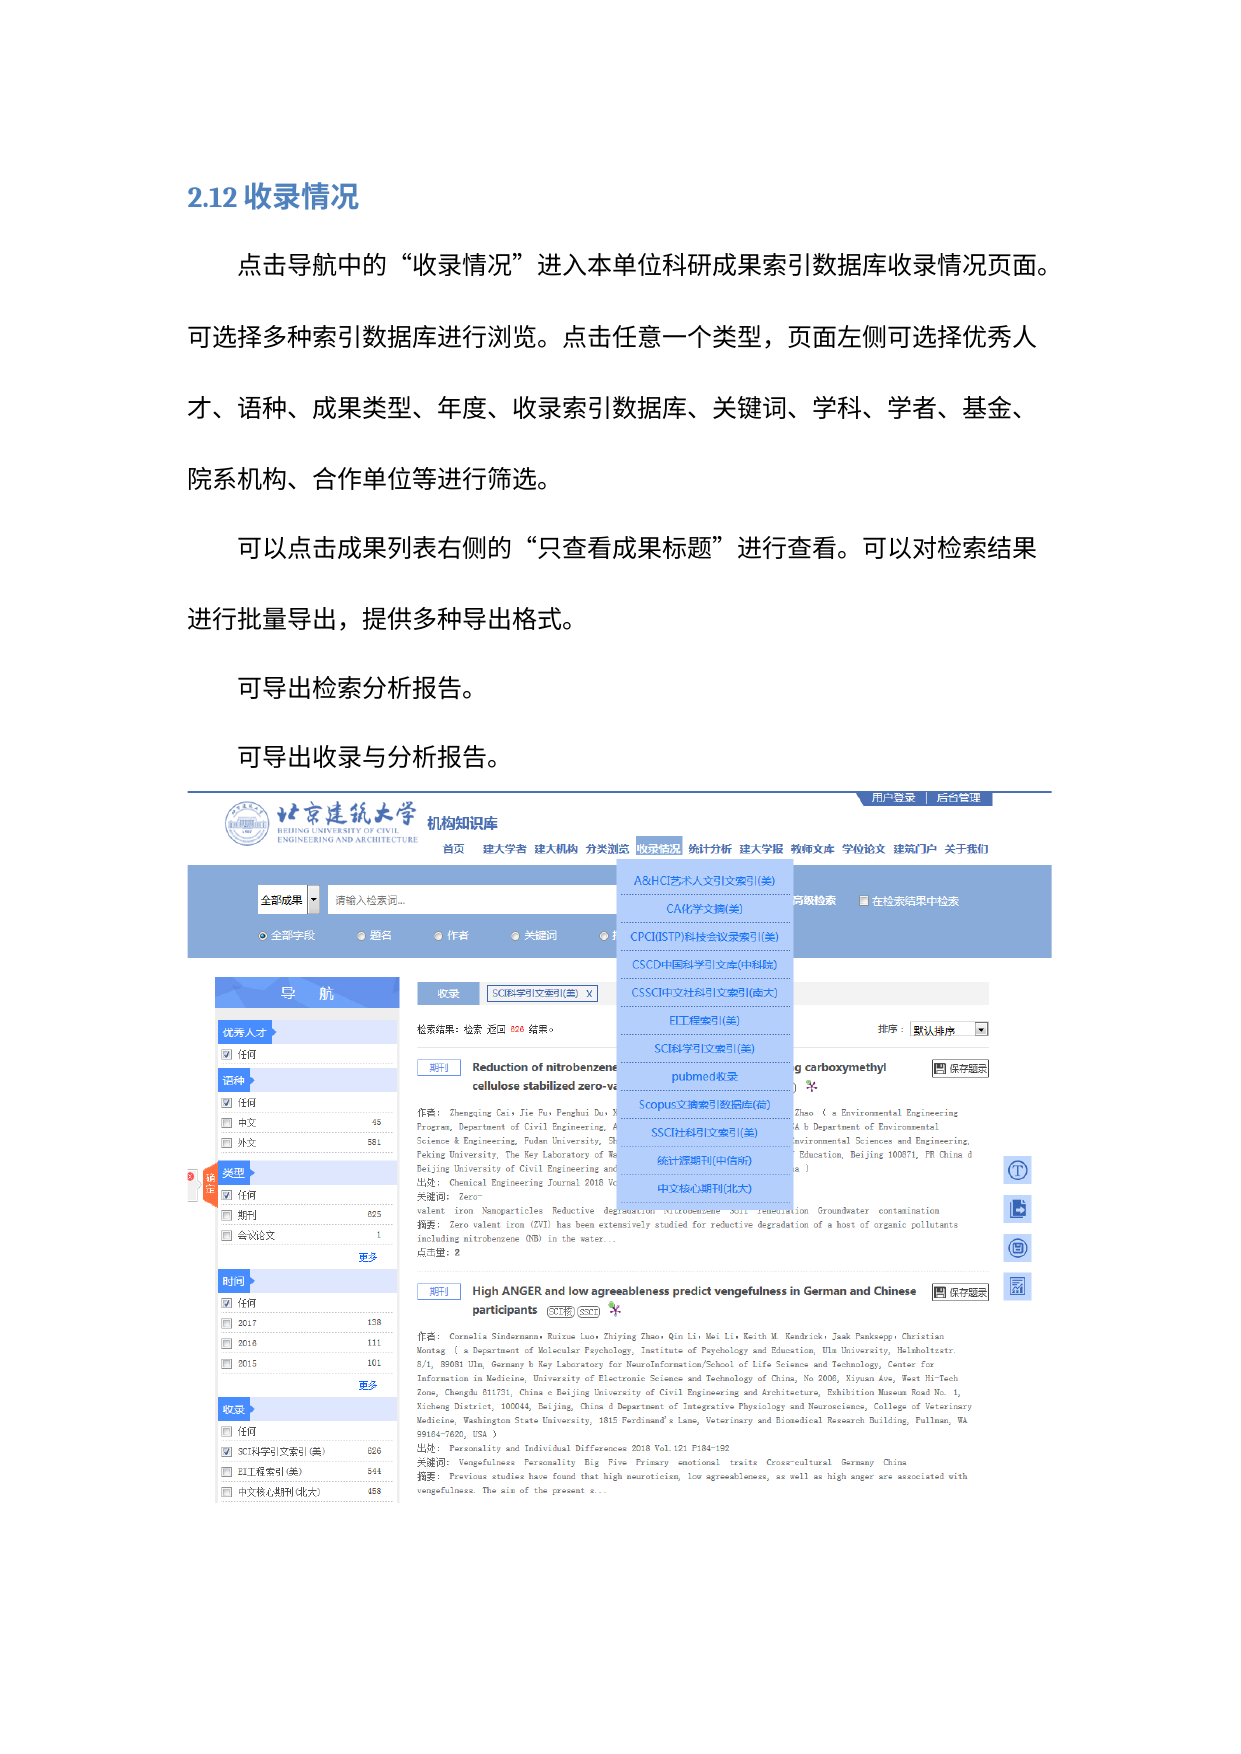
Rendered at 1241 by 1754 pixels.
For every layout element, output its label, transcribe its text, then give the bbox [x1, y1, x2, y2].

text 可导出收录与分析报告。 [187, 723, 1053, 788]
text 可以点击成果列表右侧的“只查看成果标题”进行查看。可以对检索结果进行批量导出，提供多种导出格式。 [187, 514, 1053, 651]
text 点击导航中的“收录情况”进入本单位科研成果索引数据库收录情况页面。可选择多种索引数据库进行浏览。点击任意一个类型，页面左侧可选择优秀人才、语种、成果类型、年度、收录索引数据库、关键词、学科、学者、基金、院系机构、合作单位等进行筛选。 [187, 231, 1053, 511]
picture [187, 791, 1052, 1503]
text 可导出检索分析报告。 [187, 654, 1053, 719]
subtitle 2.12收录情况 [187, 162, 1053, 227]
